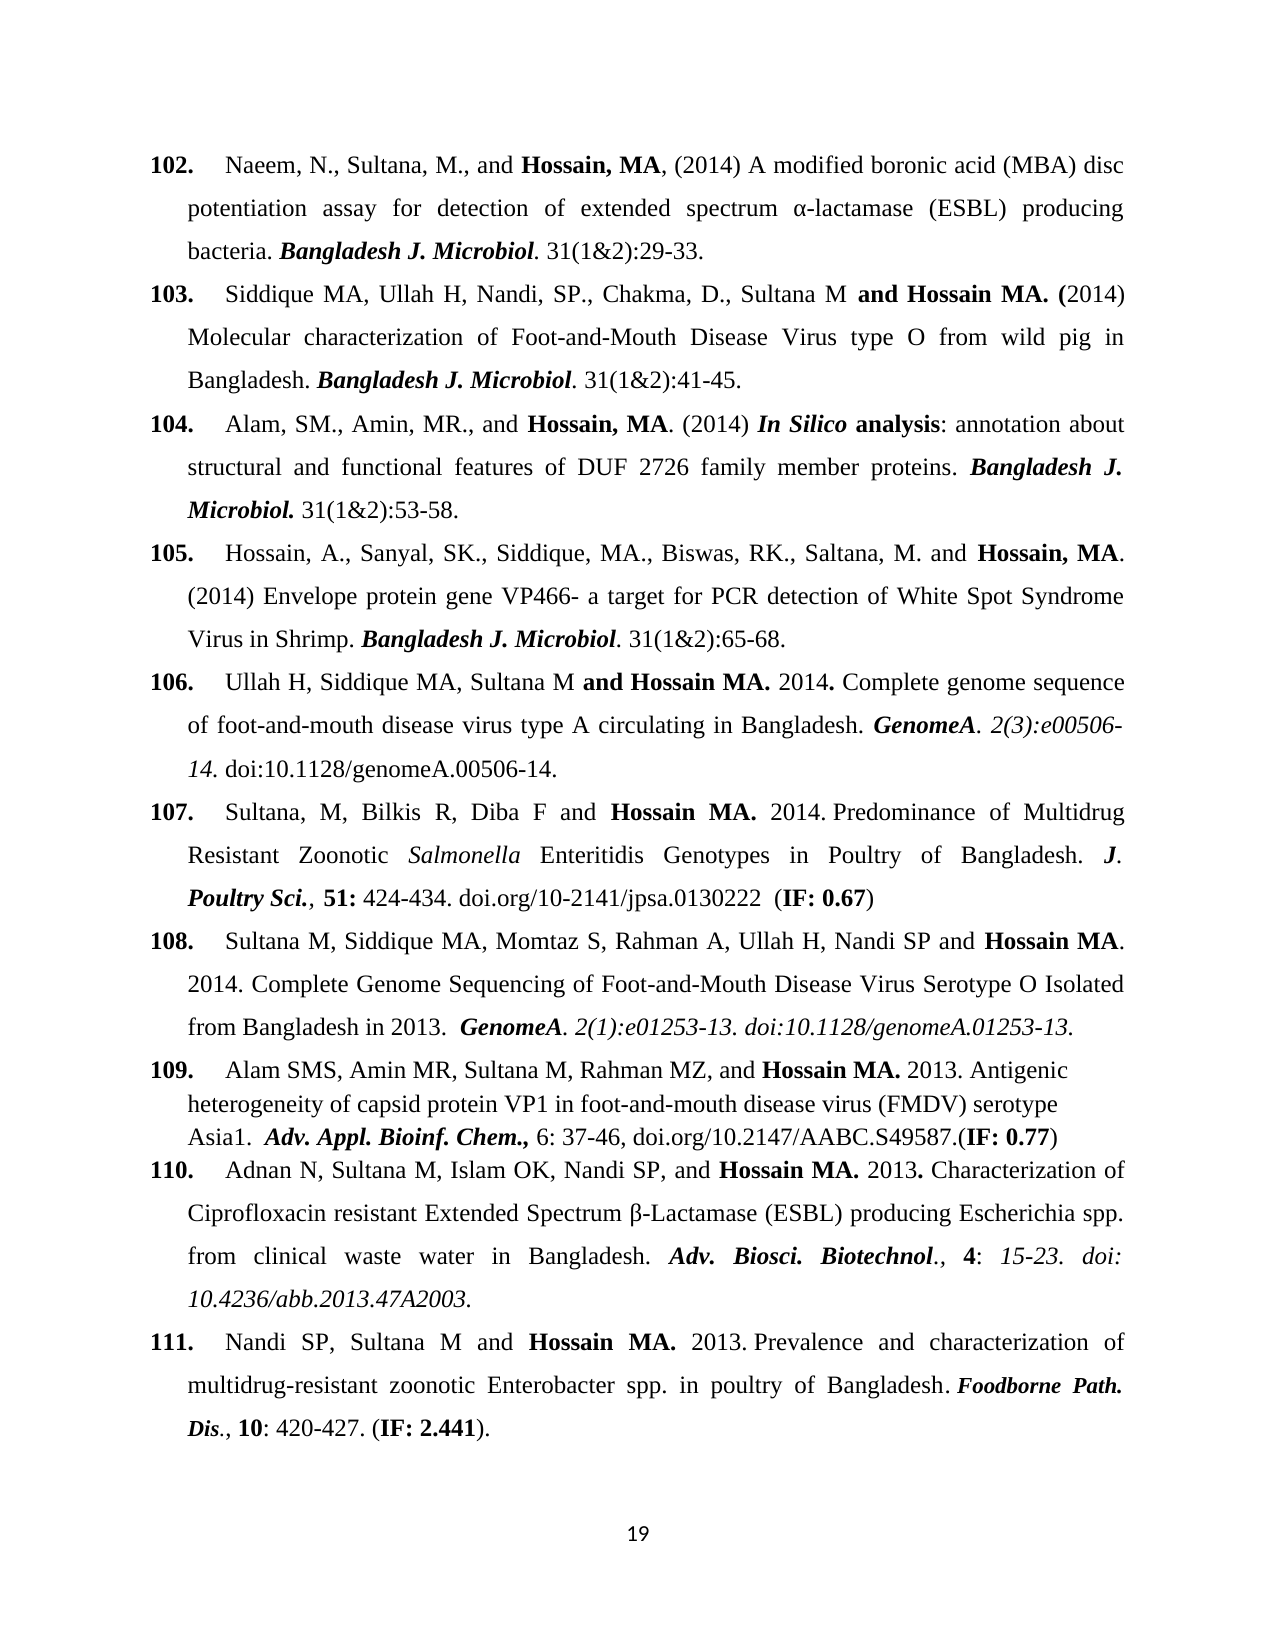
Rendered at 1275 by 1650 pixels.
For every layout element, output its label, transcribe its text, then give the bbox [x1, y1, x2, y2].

list Alam, SM., Amin, MR., and Hossain, MA. (2014) In Silico analysis: annotation about structural and functional features of DUF 2726 family member proteins. Bangladesh J. Microbiol. 31(1&2):53-58. [150, 409, 1125, 524]
list Sultana M, Siddique MA, Momtaz S, Rahman A, Ullah H, Nandi SP and Hossain MA. 2014. Complete Genome Sequencing of Foot-and-Mouth Disease Virus Serotype O Isolated from Bangladesh in 2013. GenomeA. 2(1):e01253-13. doi:10.1128/genomeA.01253-13. [150, 926, 1125, 1041]
list Naeem, N., Sultana, M., and Hossain, MA, (2014) A modified boronic acid (MBA) disc potentiation assay for detection of extended spectrum α-lactamase (ESBL) producing bacteria. Bangladesh J. Microbiol. 31(1&2):29-33. [150, 150, 1125, 265]
list Ullah H, Siddique MA, Sultana M and Hossain MA. 2014. Complete genome sequence of foot-and-mouth disease virus type A circulating in Bangladesh. GenomeA. 2(3):e00506-14. doi:10.1128/genomeA.00506-14. [150, 667, 1125, 782]
list Alam SMS, Amin MR, Sultana M, Rahman MZ, and Hossain MA. 2013. Antigenic heterogeneity of capsid protein VP1 in foot-and-mouth disease virus (FMDV) serotype Asia1. Adv. Appl. Bioinf. Chem., 6: 37-46, doi.org/10.2147/AABC.S49587.(IF: 0.77) [150, 1056, 1125, 1150]
list Sultana, M, Bilkis R, Diba F and Hossain MA. 2014. Predominance of Multidrug Resistant Zoonotic Salmonella Enteritidis Genotypes in Poultry of Bangladesh. J. Poultry Sci., 51: 424-434. doi.org/10-2141/jpsa.0130222 (IF: 0.67) [150, 797, 1125, 912]
list Siddique MA, Ullah H, Nandi, SP., Chakma, D., Sultana M and Hossain MA. (2014) Molecular characterization of Foot-and-Mouth Disease Virus type O from wild pig in Bangladesh. Bangladesh J. Microbiol. 31(1&2):41-45. [150, 279, 1125, 394]
list Adnan N, Sultana M, Islam OK, Nandi SP, and Hossain MA. 2013. Characterization of Ciprofloxacin resistant Extended Spectrum β-Lactamase (ESBL) producing Escherichia spp. from clinical waste water in Bangladesh. Adv. Biosci. Biotechnol., 4: 15-23. doi: 10.4236/abb.2013.47A2003. [150, 1155, 1125, 1313]
list Hossain, A., Sanyal, SK., Siddique, MA., Biswas, RK., Saltana, M. and Hossain, MA. (2014) Envelope protein gene VP466- a target for PCR detection of White Spot Syndrome Virus in Shrimp. Bangladesh J. Microbiol. 31(1&2):65-68. [150, 538, 1125, 653]
list Nandi SP, Sultana M and Hossain MA. 2013. Prevalence and characterization of multidrug-resistant zoonotic Enterobacter spp. in poultry of Bangladesh. Foodborne Path. Dis., 10: 420-427. (IF: 2.441). [150, 1327, 1125, 1442]
